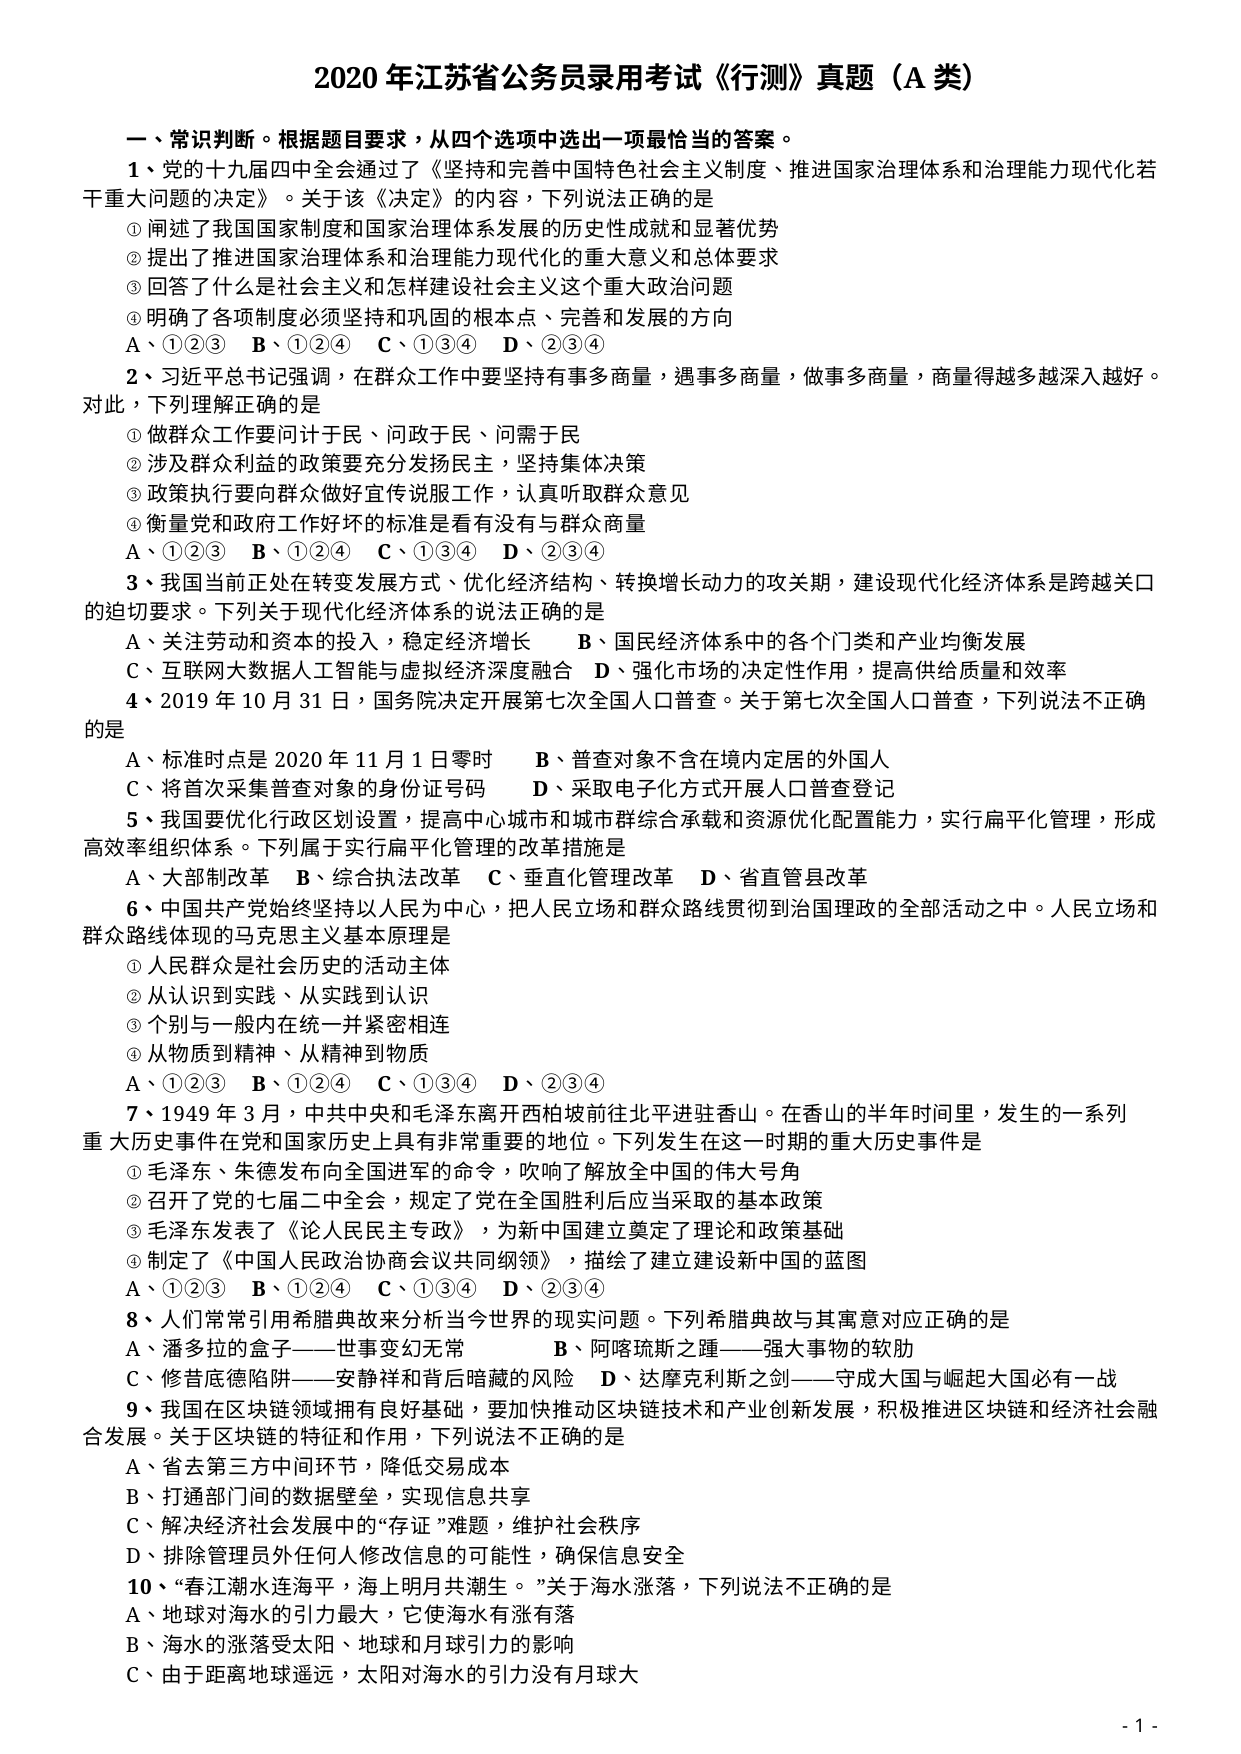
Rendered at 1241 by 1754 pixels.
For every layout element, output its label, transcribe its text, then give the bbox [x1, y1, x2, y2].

text 3、我国当前正处在转变发展方式、优化经济结构、转换增长动力的攻关期，建设现代化经济体系是跨越关口 的迫切要求。下列关于现代化经济体系的说法正确的是 [84, 568, 1159, 625]
text C、解决经济社会发展中的“存证 ”难题，维护社会秩序 [126, 1513, 1166, 1539]
text ①人民群众是社会历史的活动主体 [126, 953, 1166, 979]
text ②召开了党的七届二中全会，规定了党在全国胜利后应当采取的基本政策 [126, 1188, 1166, 1214]
text 5、我国要优化行政区划设置，提高中心城市和城市群综合承载和资源优化配置能力，实行扁平化管理，形成 高效率组织体系。下列属于实行扁平化管理的改革措施是 [83, 805, 1159, 861]
text A、①②③ B、①②④ C、①③④ D、②③④ [125, 1070, 1166, 1096]
text 2020 年江苏省公务员录用考试《行测》真题（A 类） [314, 60, 1166, 96]
text ③回答了什么是社会主义和怎样建设社会主义这个重大政治问题 [126, 274, 1166, 300]
text ④从物质到精神、从精神到物质 [126, 1041, 1166, 1067]
text A、省去第三方中间环节，降低交易成本 [125, 1453, 1166, 1480]
text ②涉及群众利益的政策要充分发扬民主，坚持集体决策 [126, 451, 1166, 477]
text ③个别与一般内在统一并紧密相连 [126, 1011, 1166, 1038]
text ③政策执行要向群众做好宜传说服工作，认真听取群众意见 [126, 480, 1166, 506]
text ④制定了《中国人民政治协商会议共同纲领》，描绘了建立建设新中国的蓝图 A、①②③ B、①②④ C、①③④ D、②③④ [125, 1246, 869, 1303]
text ②从认识到实践、从实践到认识 [126, 982, 1166, 1008]
text 2、习近平总书记强调，在群众工作中要坚持有事多商量，遇事多商量，做事多商量，商量得越多越深入越好。 对此，下列理解正确的是 [82, 362, 1166, 419]
text ①闸述了我国国家制度和国家治理体系发展的历史性成就和显著优势 [126, 215, 1166, 241]
text 7、1949 年 3 月，中共中央和毛泽东离开西柏坡前往北平进驻香山。在香山的半年时间里，发生的一系列重 大历史事件在党和国家历史上具有非常重要的地位。下列发生在这一时期的重大历史事件是 [82, 1099, 1148, 1156]
text ③毛泽东发表了《论人民民主专政》，为新中国建立奠定了理论和政策基础 [126, 1217, 1166, 1244]
text A、关注劳动和资本的投入，稳定经济增长 B、国民经济体系中的各个门类和产业均衡发展 [125, 628, 1166, 654]
text A、大部制改革 B、综合执法改革 C、垂直化管理改革 D、省直管县改革 [125, 864, 1166, 891]
text ④衡量党和政府工作好坏的标准是看有没有与群众商量 A、①②③ B、①②④ C、①③④ D、②③④ [125, 509, 651, 566]
text C、将首次采集普查对象的身份证号码 D、采取电子化方式开展人口普查登记 [126, 775, 1166, 802]
text C、修昔底德陷阱——安静祥和背后暗藏的风险 D、达摩克利斯之剑——守成大国与崛起大国必有一战 [126, 1365, 1166, 1392]
text B、海水的涨落受太阳、地球和月球引力的影响 [126, 1631, 1166, 1658]
text C、由于距离地球遥远，太阳对海水的引力没有月球大 [126, 1661, 1166, 1687]
text 6、中国共产党始终坚持以人民为中心，把人民立场和群众路线贯彻到治国理政的全部活动之中。人民立场和 群众路线体现的马克思主义基本原理是 [82, 893, 1159, 950]
text B、打通部门间的数据壁垒，实现信息共享 [126, 1483, 1166, 1510]
text D、排除管理员外任何人修改信息的可能性，确保信息安全 [126, 1542, 1166, 1569]
text 10、“春江潮水连海平，海上明月共潮生。 ”关于海水涨落，下列说法不正确的是 A、地球对海水的引力最大，它使海水有涨有落 [125, 1572, 913, 1628]
text ①做群众工作要问计于民、问政于民、问需于民 [126, 421, 1166, 448]
text 8、人们常常引用希腊典故来分析当今世界的现实问题。下列希腊典故与其寓意对应正确的是 A、潘多拉的盒子——世事变幻无常 B、阿喀琉斯之踵——强大事物的软肋 [125, 1306, 1011, 1362]
text C、互联网大数据人工智能与虚拟经济深度融合 D、强化市场的决定性作用，提高供给质量和效率 [126, 657, 1166, 684]
text ②提出了推进国家治理体系和治理能力现代化的重大意义和总体要求 [126, 244, 1166, 271]
text A、标准时点是 2020 年 11 月 1 日零时 B、普查对象不含在境内定居的外国人 [125, 746, 1166, 773]
text 9、我国在区块链领域拥有良好基础，要加快推动区块链技术和产业创新发展，积极推进区块链和经济社会融 合发展。关于区块链的特征和作用，下列说法不正确的是 [82, 1394, 1159, 1451]
text 4、2019 年 10 月 31 日，国务院决定开展第七次全国人口普查。关于第七次全国人口普查，下列说法不正确 的是 [84, 687, 1148, 743]
text 1、党的十九届四中全会通过了《坚持和完善中国特色社会主义制度、推进国家治理体系和治理能力现代化若 干重大问题的决定》。关于该《决定》的内容，下列说法正确的是 [82, 155, 1159, 212]
text ④明确了各项制度必须坚持和巩固的根本点、完善和发展的方向 A、①②③ B、①②④ C、①③④ D、②③④ [125, 303, 738, 359]
text ①毛泽东、朱德发布向全国进军的命令，吹响了解放全中国的伟大号角 [126, 1159, 1166, 1185]
text 一、常识判断。根据题目要求，从四个选项中选出一项最恰当的答案。 [126, 126, 1166, 153]
